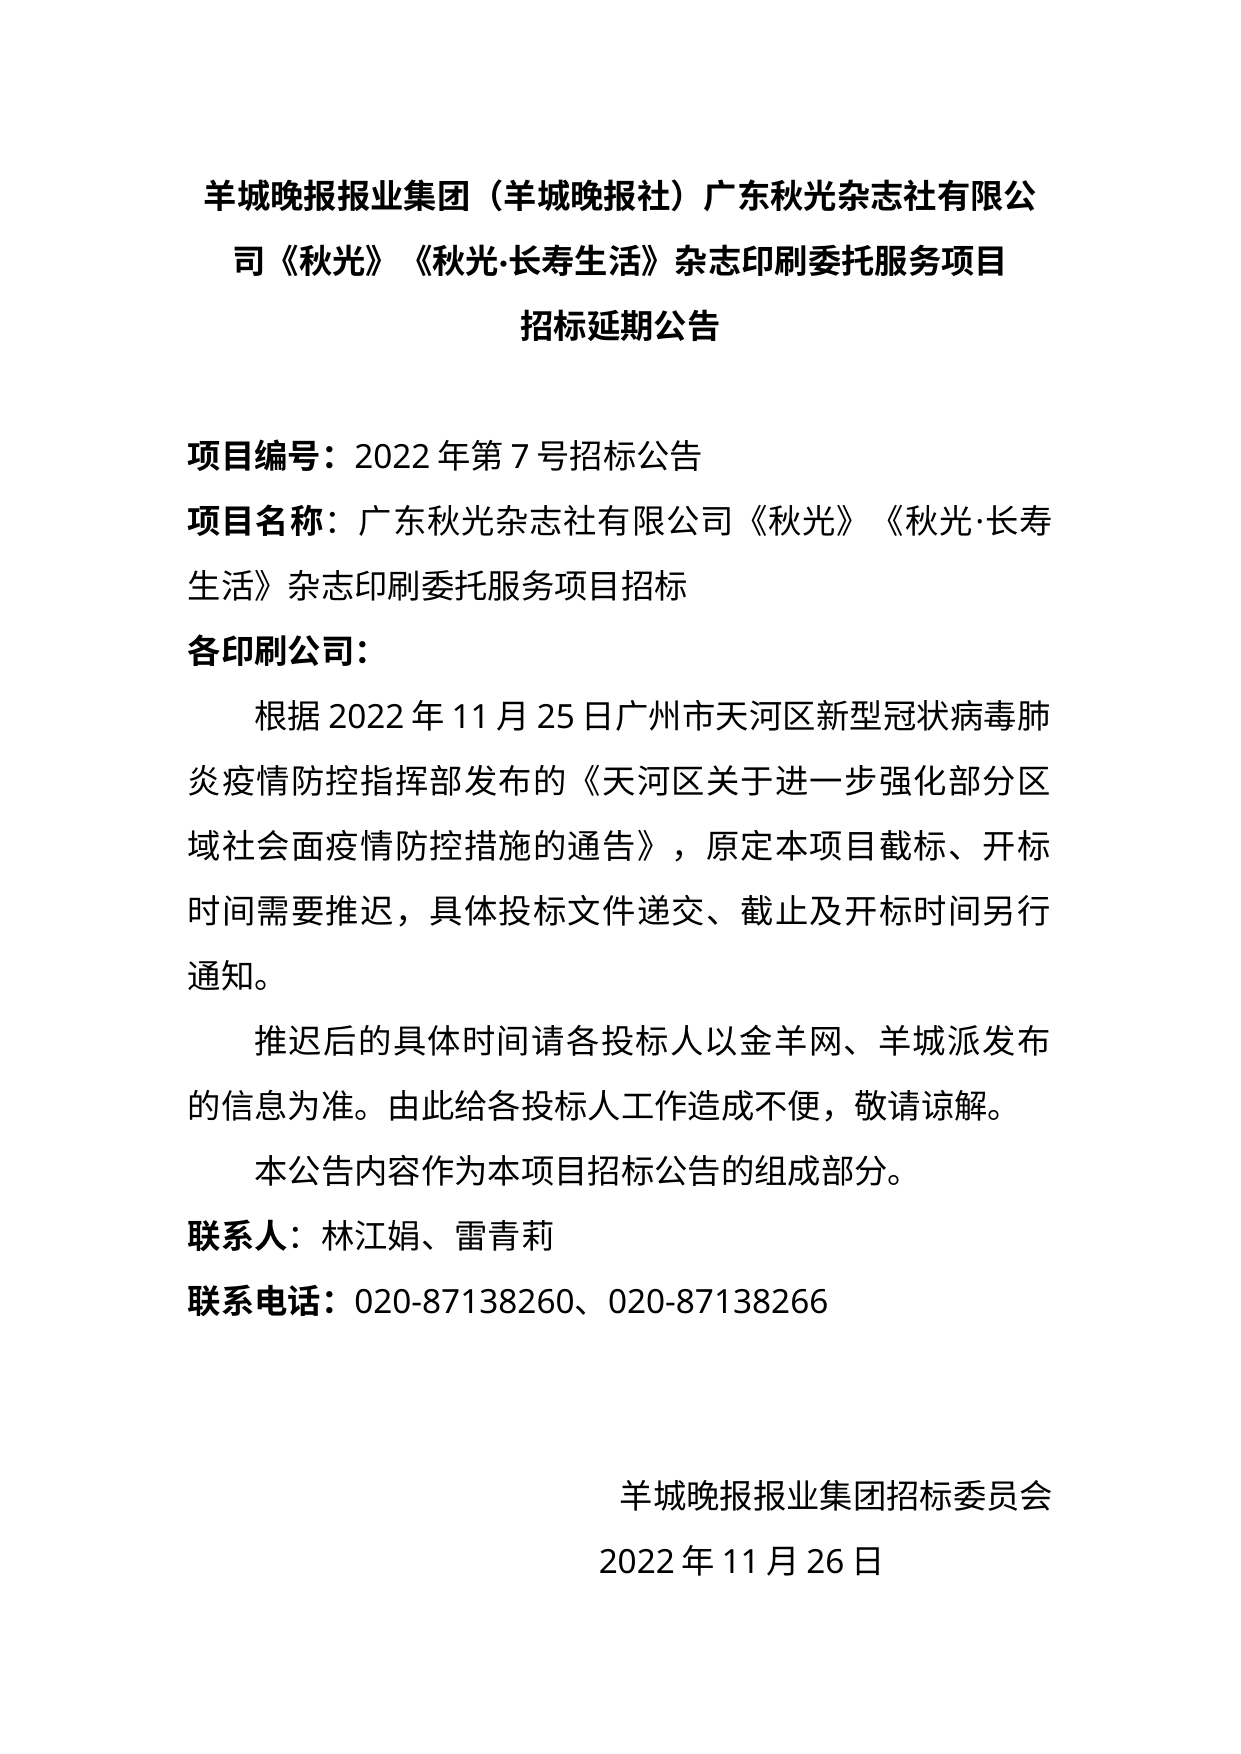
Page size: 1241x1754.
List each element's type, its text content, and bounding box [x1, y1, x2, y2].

text 根据2022年11月25日广州市天河区新型冠状病毒肺炎疫情防控指挥部发布的《天河区关于进一步强化部分区域社会面疫情防控措施的通告》，原定本项目截标、开标时间需要推迟，具体投标文件递交、截止及开标时间另行通知。 [187, 682, 1053, 1007]
text 各印刷公司： [187, 617, 1053, 682]
text 招标延期公告 [187, 292, 1053, 357]
text 项目名称：广东秋光杂志社有限公司《秋光》《秋光·长寿生活》杂志印刷委托服务项目招标 [187, 487, 1053, 617]
text 本公告内容作为本项目招标公告的组成部分。 [187, 1137, 1053, 1202]
text 推迟后的具体时间请各投标人以金羊网、羊城派发布的信息为准。由此给各投标人工作造成不便，敬请谅解。 [187, 1007, 1053, 1137]
text 项目编号：2022年第7号招标公告 [187, 422, 1053, 487]
text 2022年11月26日 [187, 1527, 1053, 1592]
text 联系电话：020-87138260、020-87138266 [187, 1267, 1053, 1332]
text 羊城晚报报业集团（羊城晚报社）广东秋光杂志社有限公司《秋光》《秋光·长寿生活》杂志印刷委托服务项目 [187, 162, 1053, 292]
text 羊城晚报报业集团招标委员会 [187, 1462, 1053, 1527]
text 联系人：林江娟、雷青莉 [187, 1202, 1053, 1267]
